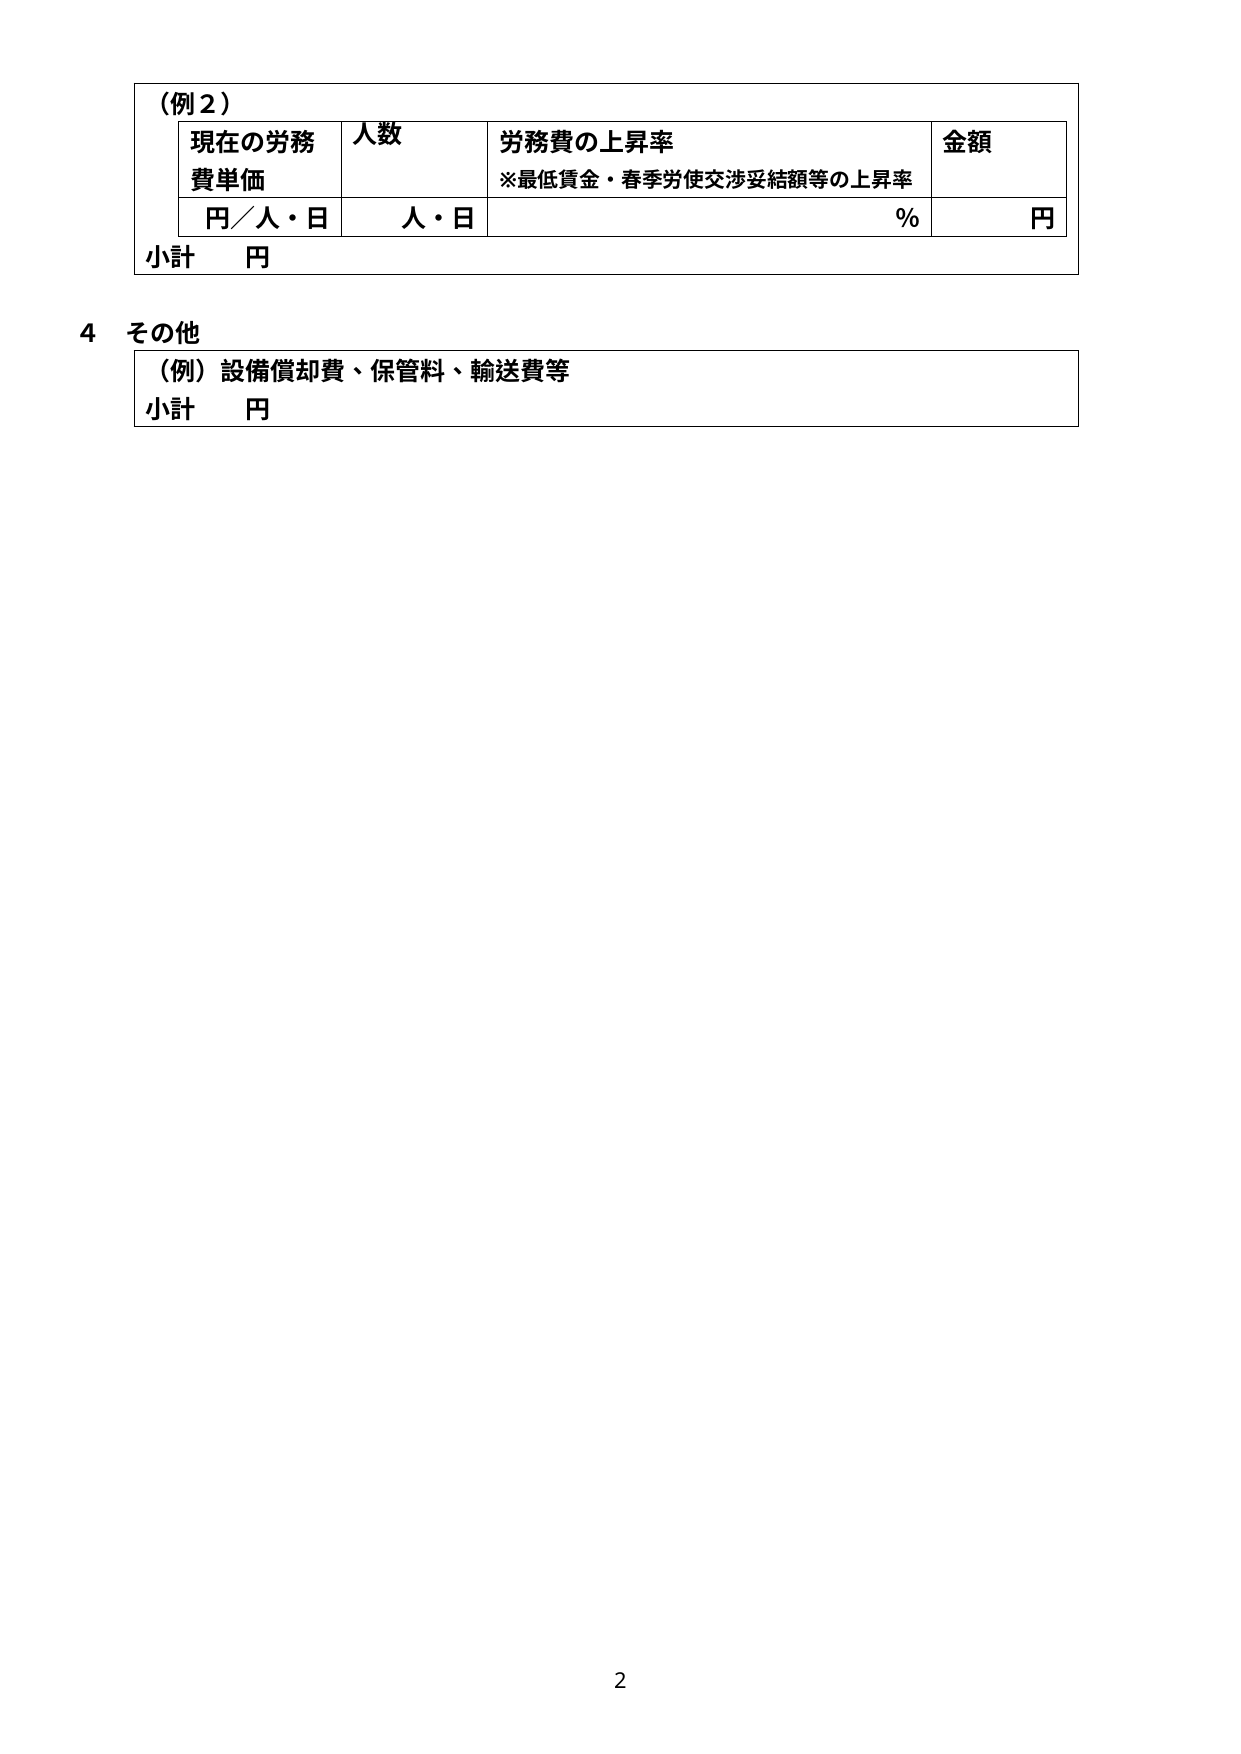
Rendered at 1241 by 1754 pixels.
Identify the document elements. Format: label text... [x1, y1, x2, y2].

table_header （例）設備償却費、保管料、輸送費等 小計 円 [135, 351, 1078, 426]
table_header （例１） （例２） 小計 円 [135, 84, 1078, 274]
text ４ その他 [75, 313, 1165, 350]
